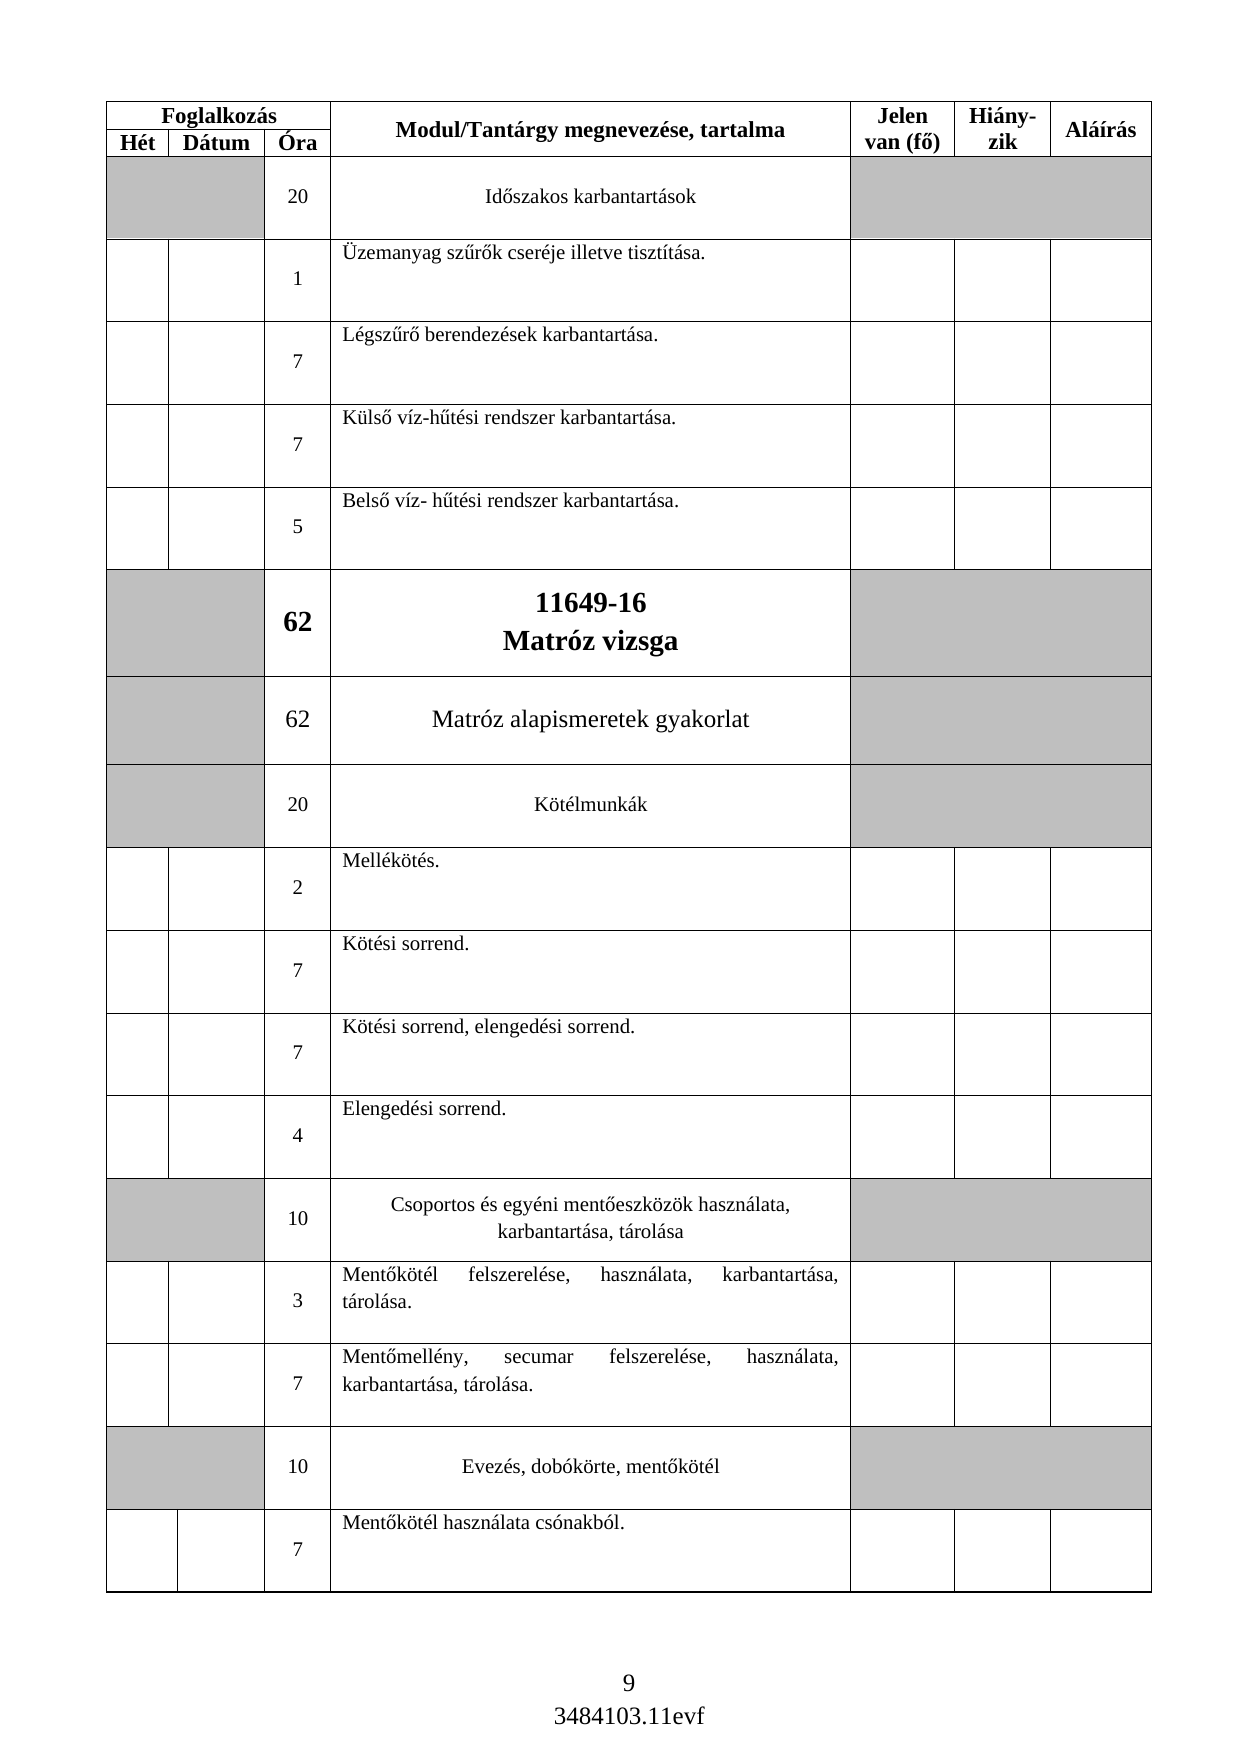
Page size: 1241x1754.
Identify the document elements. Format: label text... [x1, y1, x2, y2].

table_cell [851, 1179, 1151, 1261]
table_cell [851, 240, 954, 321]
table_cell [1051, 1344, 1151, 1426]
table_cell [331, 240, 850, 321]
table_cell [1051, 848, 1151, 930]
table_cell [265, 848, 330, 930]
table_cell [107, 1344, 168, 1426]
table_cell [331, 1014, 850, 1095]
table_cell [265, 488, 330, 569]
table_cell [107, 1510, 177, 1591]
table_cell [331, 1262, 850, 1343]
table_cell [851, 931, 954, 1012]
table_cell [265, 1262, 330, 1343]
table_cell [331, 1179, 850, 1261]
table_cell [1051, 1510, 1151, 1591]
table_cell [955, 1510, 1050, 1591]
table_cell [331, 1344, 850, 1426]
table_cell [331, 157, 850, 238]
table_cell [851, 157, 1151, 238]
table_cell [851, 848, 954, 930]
table_header Modul/Tantárgy megnevezése, tartalma [331, 102, 850, 156]
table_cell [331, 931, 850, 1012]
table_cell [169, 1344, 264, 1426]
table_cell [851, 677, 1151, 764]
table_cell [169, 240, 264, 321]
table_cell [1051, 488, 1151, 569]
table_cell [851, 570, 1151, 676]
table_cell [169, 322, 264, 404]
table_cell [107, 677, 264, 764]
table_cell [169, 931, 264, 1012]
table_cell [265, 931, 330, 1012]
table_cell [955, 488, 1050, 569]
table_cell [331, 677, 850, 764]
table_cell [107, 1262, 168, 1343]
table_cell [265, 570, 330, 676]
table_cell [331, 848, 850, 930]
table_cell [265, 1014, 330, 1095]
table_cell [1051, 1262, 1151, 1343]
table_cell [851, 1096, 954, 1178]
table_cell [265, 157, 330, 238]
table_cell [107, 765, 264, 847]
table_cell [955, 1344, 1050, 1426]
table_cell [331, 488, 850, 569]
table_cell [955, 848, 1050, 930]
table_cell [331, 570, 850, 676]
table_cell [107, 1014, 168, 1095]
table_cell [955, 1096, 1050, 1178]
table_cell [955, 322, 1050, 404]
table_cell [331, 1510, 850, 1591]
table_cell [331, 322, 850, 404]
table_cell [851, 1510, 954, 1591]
table_header Jelen van (fő) [851, 102, 954, 156]
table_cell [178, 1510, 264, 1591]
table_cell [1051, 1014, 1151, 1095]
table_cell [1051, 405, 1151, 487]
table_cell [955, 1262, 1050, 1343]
table_header Hiány- zik (fő) [955, 102, 1050, 156]
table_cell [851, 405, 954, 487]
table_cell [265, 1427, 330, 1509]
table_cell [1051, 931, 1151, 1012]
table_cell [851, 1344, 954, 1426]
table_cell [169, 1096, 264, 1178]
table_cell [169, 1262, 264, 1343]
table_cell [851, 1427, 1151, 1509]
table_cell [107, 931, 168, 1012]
table_header Aláírás [1051, 102, 1151, 156]
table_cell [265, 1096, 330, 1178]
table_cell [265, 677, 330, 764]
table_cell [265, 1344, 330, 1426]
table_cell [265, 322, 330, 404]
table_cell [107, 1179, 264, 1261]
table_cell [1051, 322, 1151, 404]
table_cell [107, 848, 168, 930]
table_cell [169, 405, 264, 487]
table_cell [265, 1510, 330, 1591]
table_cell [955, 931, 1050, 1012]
table_cell Óra [265, 130, 330, 156]
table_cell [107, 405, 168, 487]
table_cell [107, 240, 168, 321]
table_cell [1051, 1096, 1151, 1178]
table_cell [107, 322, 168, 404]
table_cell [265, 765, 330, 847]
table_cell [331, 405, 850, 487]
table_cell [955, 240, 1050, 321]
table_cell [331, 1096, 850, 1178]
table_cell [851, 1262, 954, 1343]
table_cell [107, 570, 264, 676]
table_cell Dátum [169, 130, 264, 156]
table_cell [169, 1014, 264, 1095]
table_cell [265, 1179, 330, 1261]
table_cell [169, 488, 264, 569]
table_cell Hét [107, 130, 168, 156]
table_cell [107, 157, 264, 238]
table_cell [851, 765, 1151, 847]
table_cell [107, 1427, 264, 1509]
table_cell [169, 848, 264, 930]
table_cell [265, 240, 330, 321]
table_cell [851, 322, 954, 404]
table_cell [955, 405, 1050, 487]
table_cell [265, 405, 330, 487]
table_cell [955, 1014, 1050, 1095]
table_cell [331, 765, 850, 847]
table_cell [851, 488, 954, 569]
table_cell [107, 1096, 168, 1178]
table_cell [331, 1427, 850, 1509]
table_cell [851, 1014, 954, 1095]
table_header Foglalkozás [107, 102, 330, 128]
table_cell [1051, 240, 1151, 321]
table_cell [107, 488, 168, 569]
